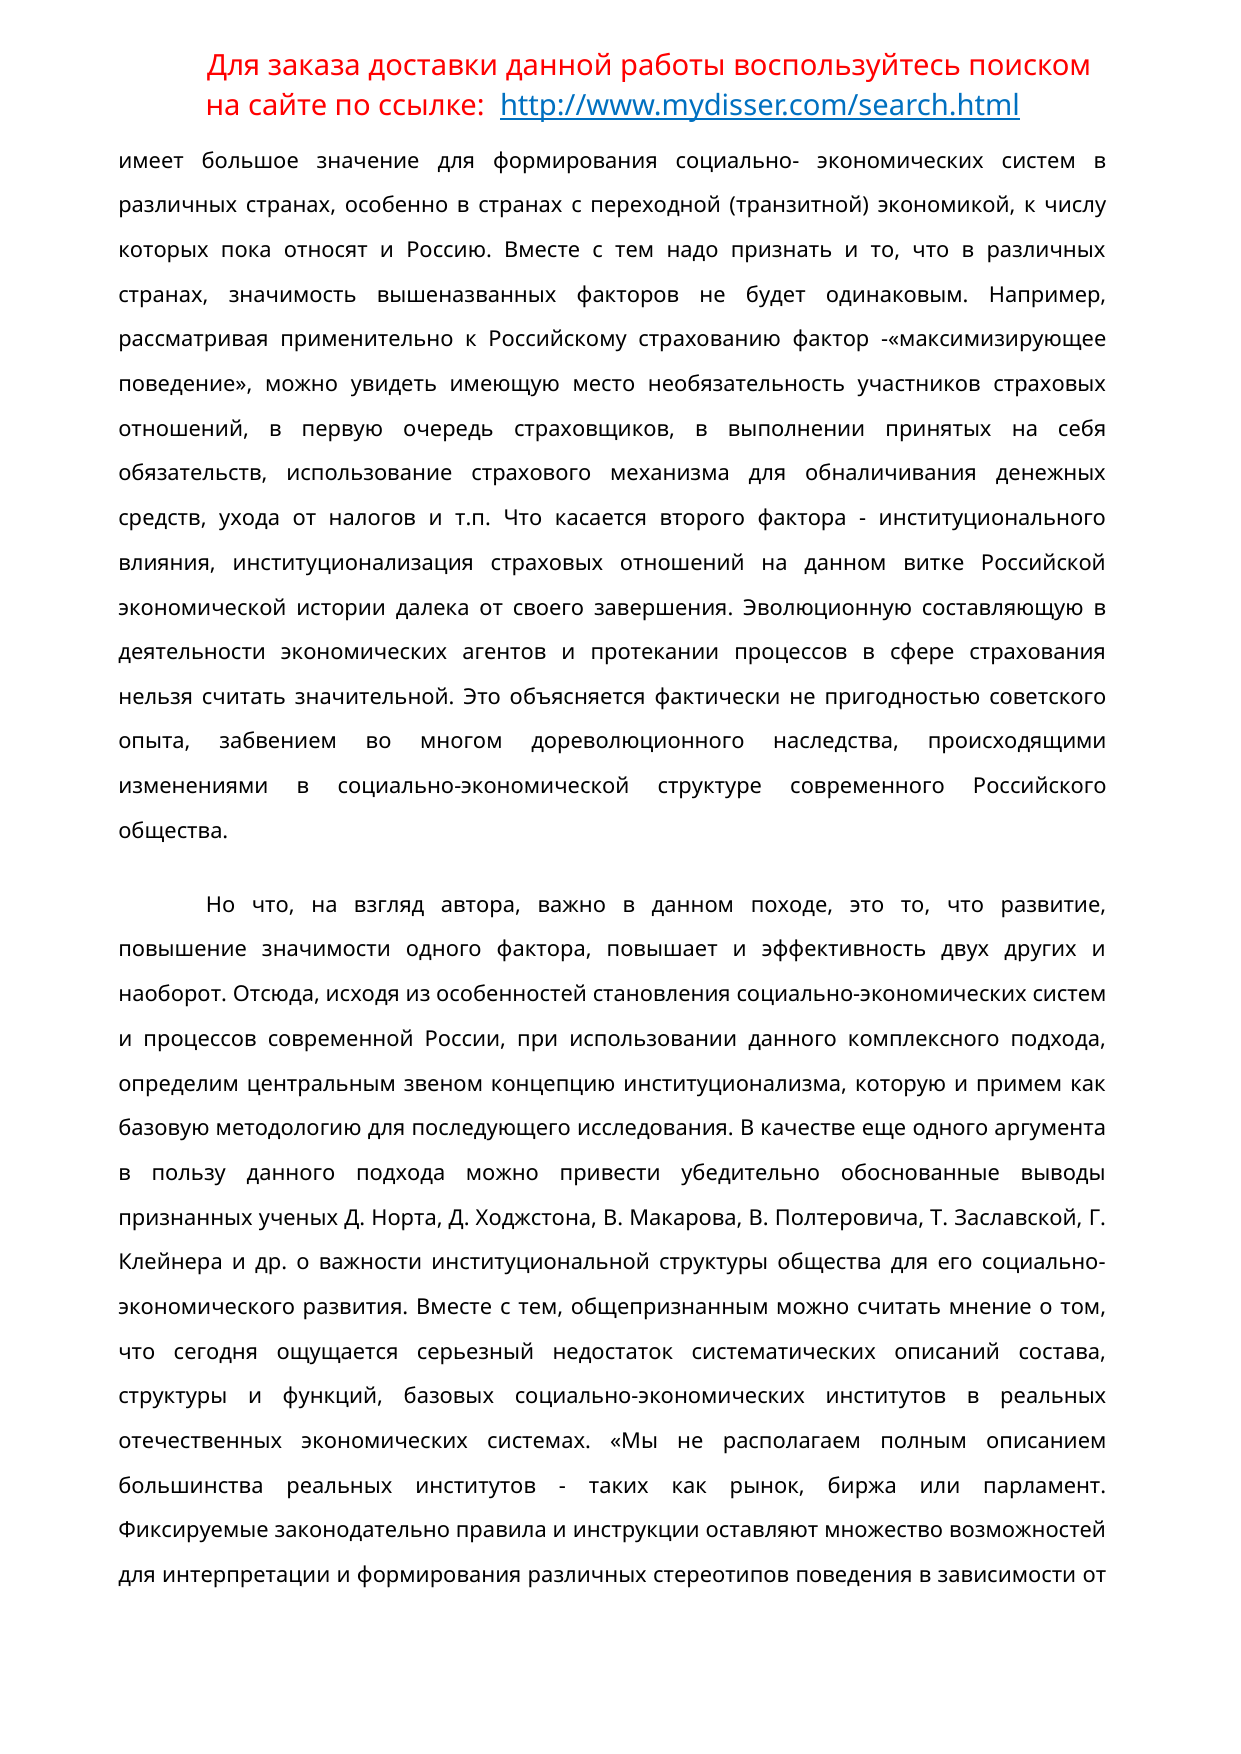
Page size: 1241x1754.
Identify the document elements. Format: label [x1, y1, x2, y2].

text [118, 889, 1107, 1589]
text [118, 144, 1107, 845]
